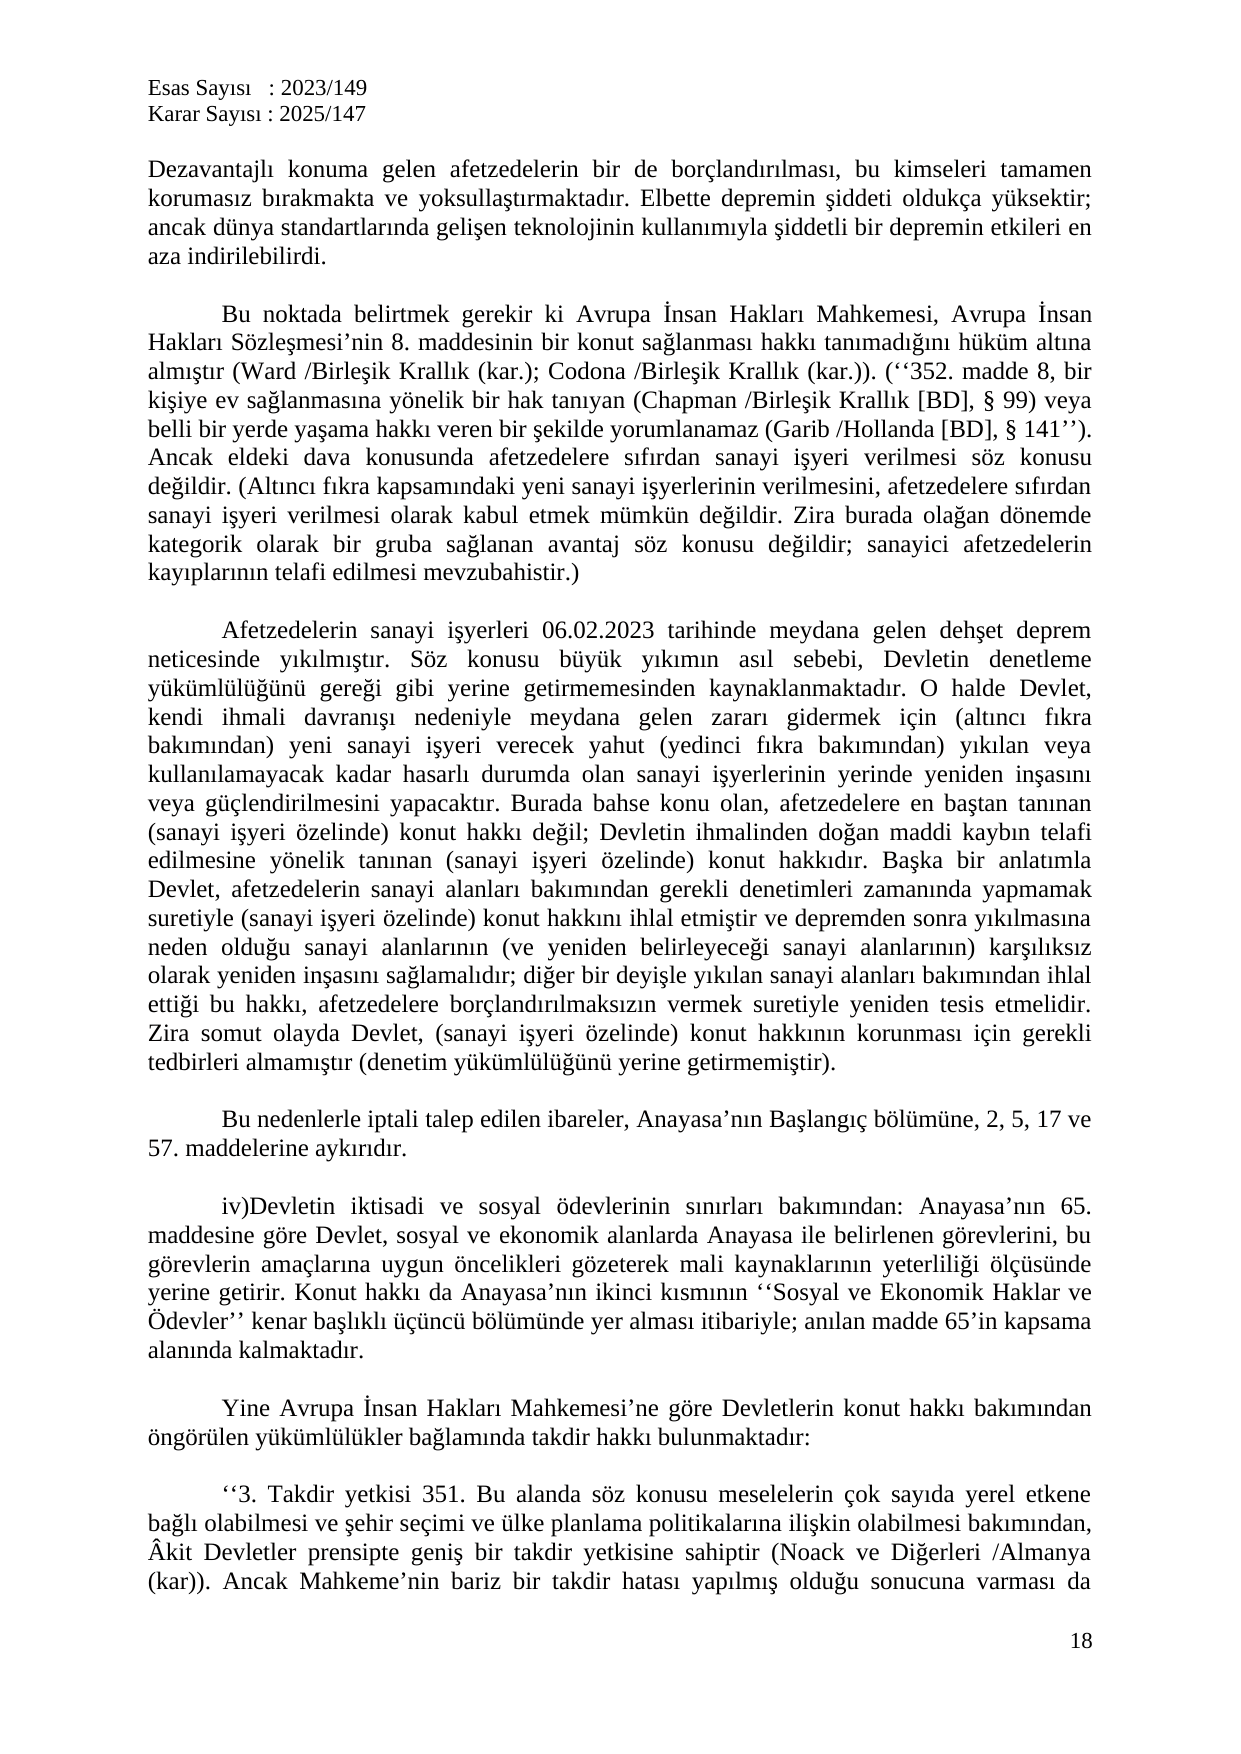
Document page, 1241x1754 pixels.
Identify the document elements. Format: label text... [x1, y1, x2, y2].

text Bu nedenlerle iptali talep edilen ibareler, Anayasa’nın Başlangıç bölümüne, 2, 5, 17 ve 57. maddelerine aykırıdır. [148, 1104, 1093, 1162]
text Yine Avrupa İnsan Hakları Mahkemesi’ne göre Devletlerin konut hakkı bakımından öngörülen yükümlülükler bağlamında takdir hakkı bulunmaktadır: [148, 1393, 1093, 1450]
text iv)Devletin iktisadi ve sosyal ödevlerinin sınırları bakımından: Anayasa’nın 65. maddesine göre Devlet, sosyal ve ekonomik alanlarda Anayasa ile belirlenen görevlerini, bu görevlerin amaçlarına uygun öncelikleri gözeterek mali kaynaklarının yeterliliği ölçüsünde yerine getirir. Konut hakkı da Anayasa’nın ikinci kısmının ‘‘Sosyal ve Ekonomik Haklar ve Ödevler’’ kenar başlıklı üçüncü bölümünde yer alması itibariyle; anılan madde 65’in kapsama alanında kalmaktadır. [148, 1191, 1093, 1364]
text Bu noktada belirtmek gerekir ki Avrupa İnsan Hakları Mahkemesi, Avrupa İnsan Hakları Sözleşmesi’nin 8. maddesinin bir konut sağlanması hakkı tanımadığını hüküm altına almıştır (Ward /Birleşik Krallık (kar.); Codona /Birleşik Krallık (kar.)). (‘‘352. madde 8, bir kişiye ev sağlanmasına yönelik bir hak tanıyan (Chapman /Birleşik Krallık [BD], § 99) veya belli bir yerde yaşama hakkı veren bir şekilde yorumlanamaz (Garib /Hollanda [BD], § 141’’). Ancak eldeki dava konusunda afetzedelere sıfırdan sanayi işyeri verilmesi söz konusu değildir. (Altıncı fıkra kapsamındaki yeni sanayi işyerlerinin verilmesini, afetzedelere sıfırdan sanayi işyeri verilmesi olarak kabul etmek mümkün değildir. Zira burada olağan dönemde kategorik olarak bir gruba sağlanan avantaj söz konusu değildir; sanayici afetzedelerin kayıplarının telafi edilmesi mevzubahistir.) [148, 299, 1093, 586]
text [148, 1479, 1093, 1594]
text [148, 154, 1093, 269]
text Afetzedelerin sanayi işyerleri 06.02.2023 tarihinde meydana gelen dehşet deprem neticesinde yıkılmıştır. Söz konusu büyük yıkımın asıl sebebi, Devletin denetleme yükümlülüğünü gereği gibi yerine getirmemesinden kaynaklanmaktadır. O halde Devlet, kendi ihmali davranışı nedeniyle meydana gelen zararı gidermek için (altıncı fıkra bakımından) yeni sanayi işyeri verecek yahut (yedinci fıkra bakımından) yıkılan veya kullanılamayacak kadar hasarlı durumda olan sanayi işyerlerinin yerinde yeniden inşasını veya güçlendirilmesini yapacaktır. Burada bahse konu olan, afetzedelere en baştan tanınan (sanayi işyeri özelinde) konut hakkı değil; Devletin ihmalinden doğan maddi kaybın telafi edilmesine yönelik tanınan (sanayi işyeri özelinde) konut hakkıdır. Başka bir anlatımla Devlet, afetzedelerin sanayi alanları bakımından gerekli denetimleri zamanında yapmamak suretiyle (sanayi işyeri özelinde) konut hakkını ihlal etmiştir ve depremden sonra yıkılmasına neden olduğu sanayi alanlarının (ve yeniden belirleyeceği sanayi alanlarının) karşılıksız olarak yeniden inşasını sağlamalıdır; diğer bir deyişle yıkılan sanayi alanları bakımından ihlal ettiği bu hakkı, afetzedelere borçlandırılmaksızın vermek suretiyle yeniden tesis etmelidir. Zira somut olayda Devlet, (sanayi işyeri özelinde) konut hakkının korunması için gerekli tedbirleri almamıştır (denetim yükümlülüğünü yerine getirmemiştir). [148, 615, 1093, 1075]
